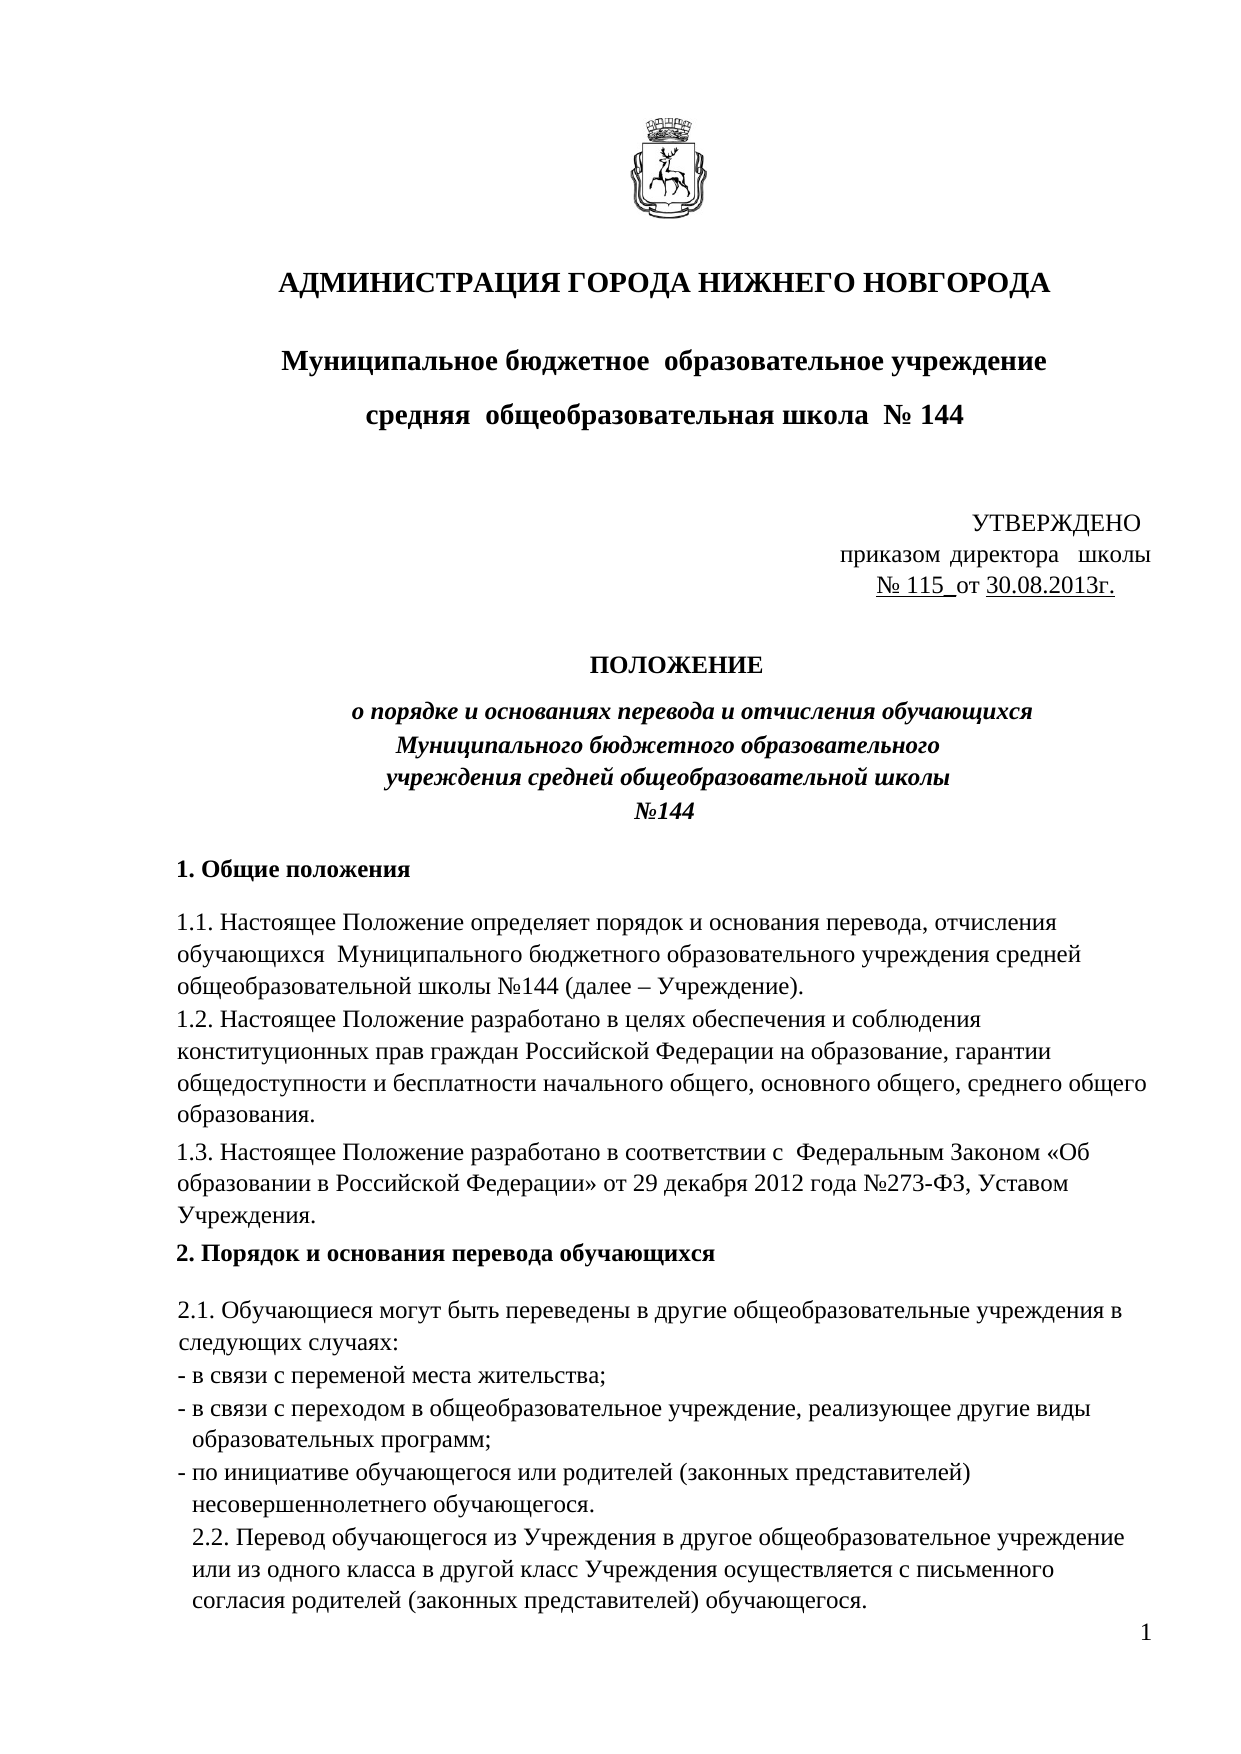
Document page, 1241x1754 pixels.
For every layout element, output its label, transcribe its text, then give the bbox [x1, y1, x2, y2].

text 2.2. Перевод обучающегося из Учреждения в другое общеобразовательное учреждение или из одного класса в другой класс Учреждения осуществляется с письменного согласия родителей (законных представителей) обучающегося. [192, 1522, 1151, 1614]
text приказом директора школы № 115_от 30.08.2013г. [840, 539, 1151, 599]
picture [630, 118, 707, 219]
text №144 [324, 796, 1004, 824]
text средняя общеобразовательная школа № 144 [177, 397, 1152, 431]
text 2.1. Обучающиеся могут быть переведены в другие общеобразовательные учреждения в следующих случаях: [177, 1295, 1151, 1356]
text 1.3. Настоящее Положение разработано в соответствии с Федеральным Законом «Об образовании в Российской Федерации» от 29 декабря 2012 года №273-ФЗ, Уставом Учреждения. [176, 1137, 1151, 1229]
text Муниципальное бюджетное образовательное учреждение [177, 343, 1151, 377]
subtitle Общие положения [176, 854, 1141, 883]
text 1.1. Настоящее Положение определяет порядок и основания перевода, отчисления обучающихся Муниципального бюджетного образовательного учреждения средней общеобразовательной школы №144 (далее – Учреждение). [176, 907, 1151, 1000]
text ПОЛОЖЕНИЕ [201, 650, 1152, 679]
text УТВЕРЖДЕНО [177, 508, 1141, 536]
text 1.2. Настоящее Положение разработано в целях обеспечения и соблюдения конституционных прав граждан Российской Федерации на образование, гарантии общедоступности и бесплатности начального общего, основного общего, среднего общего образования. [176, 1004, 1151, 1128]
subtitle Порядок и основания перевода обучающихся [176, 1238, 1141, 1266]
text Муниципального бюджетного образовательного учреждения средней общеобразовательной школы [324, 730, 1011, 791]
text АДМИНИСТРАЦИЯ ГОРОДА НИЖНЕГО НОВГОРОДА [177, 266, 1151, 299]
list в связи с переменой места жительства; [177, 1360, 1151, 1389]
list по инициативе обучающегося или родителей (законных представителей) несовершеннолетнего обучающегося. [177, 1457, 1151, 1518]
text о порядке и основаниях перевода и отчисления обучающихся [352, 696, 1152, 725]
list в связи с переходом в общеобразовательное учреждение, реализующее другие виды образовательных программ; [177, 1393, 1151, 1453]
